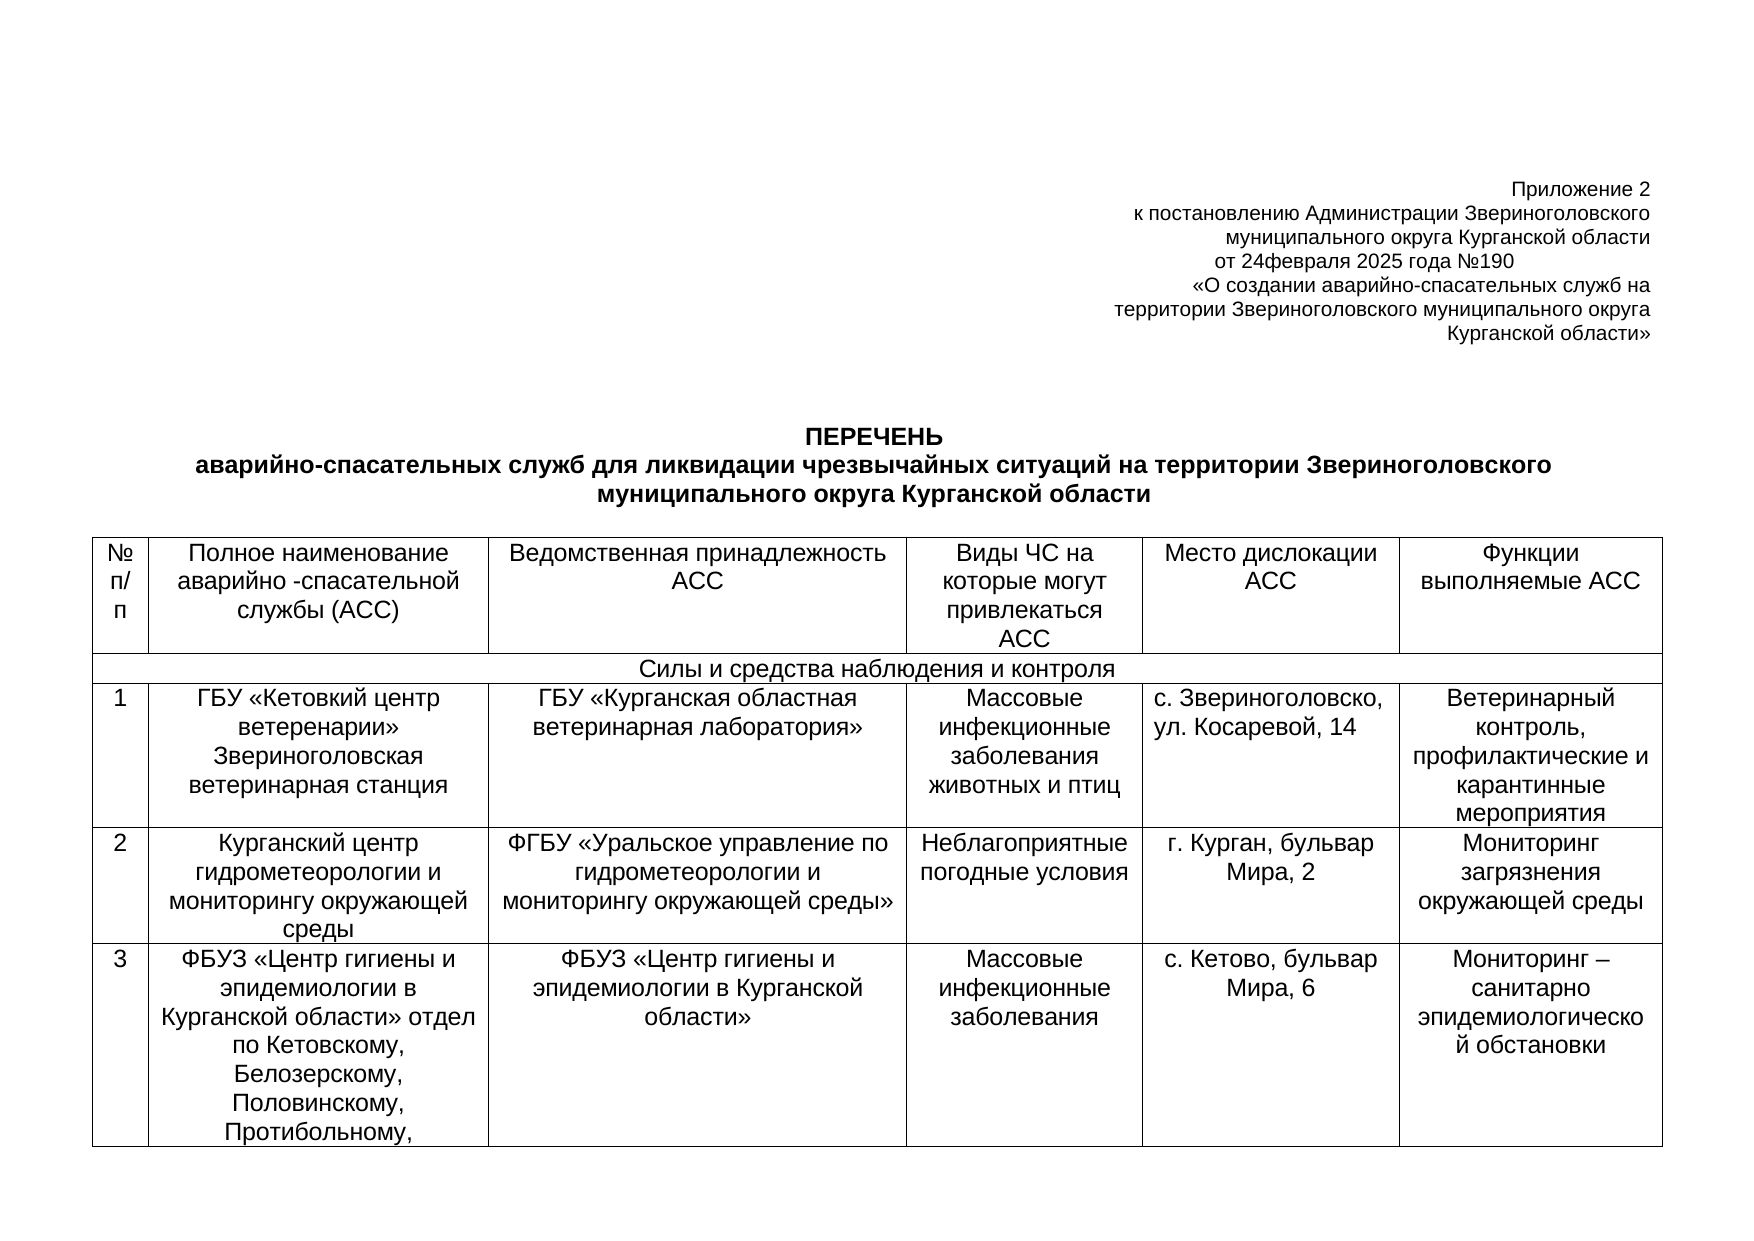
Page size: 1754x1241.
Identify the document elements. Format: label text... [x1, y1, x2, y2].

table_cell Мониторинг загрязнения окружающей среды [1400, 828, 1662, 943]
text «О создании аварийно-спасательных служб на территории Звериноголовского муниципального округа [1078, 273, 1651, 321]
table_cell 2 [93, 828, 148, 943]
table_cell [489, 944, 906, 1146]
text ПЕРЕЧЕНЬ [103, 422, 1645, 450]
text Курганской области» [1078, 321, 1651, 345]
table_header Ведомственная принадлежность АСС [489, 538, 906, 653]
table_cell ФГБУ «Уральское управление по гидрометеорологии и мониторингу окружающей среды» [489, 828, 906, 943]
table_header Виды ЧС на которые могут привлекаться АСС [907, 538, 1142, 653]
table_header № п/п [93, 538, 148, 653]
table_header Функции выполняемые АСС [1400, 538, 1662, 653]
table_cell Массовые инфекционные заболевания животных и птиц [907, 684, 1142, 827]
table_cell Ветеринарный контроль, профилактические и карантинные мероприятия [1400, 684, 1662, 827]
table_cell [1400, 944, 1662, 1146]
text аварийно-спасательных служб для ликвидации чрезвычайных ситуаций на территории Звериноголовского муниципального округа Курганской области [103, 450, 1645, 508]
table_header Место дислокации АСС [1143, 538, 1399, 653]
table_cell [907, 944, 1142, 1146]
table_cell г. Курган, бульвар Мира, 2 [1143, 828, 1399, 943]
table_cell 3 [93, 944, 148, 1146]
table_cell 1 [93, 684, 148, 827]
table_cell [149, 944, 488, 1146]
table_cell Неблагоприятные погодные условия [907, 828, 1142, 943]
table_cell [1143, 944, 1399, 1146]
table_cell с. Звериноголовско, ул. Косаревой, 14 [1143, 684, 1399, 827]
table_cell Силы и средства наблюдения и контроля [93, 654, 1662, 682]
text от 24февраля 2025 года №190 [1078, 249, 1651, 273]
text к постановлению Администрации Звериноголовского муниципального округа Курганской области [1078, 201, 1651, 249]
table_cell ГБУ «Кетовкий центр ветеренарии» Звериноголовская ветеринарная станция [149, 684, 488, 827]
table_cell Курганский центр гидрометеорологии и мониторингу окружающей среды [149, 828, 488, 943]
table_cell ГБУ «Курганская областная ветеринарная лаборатория» [489, 684, 906, 827]
table_header Полное наименование аварийно -спасательной службы (АСС) [149, 538, 488, 653]
text Приложение 2 [1078, 177, 1651, 201]
